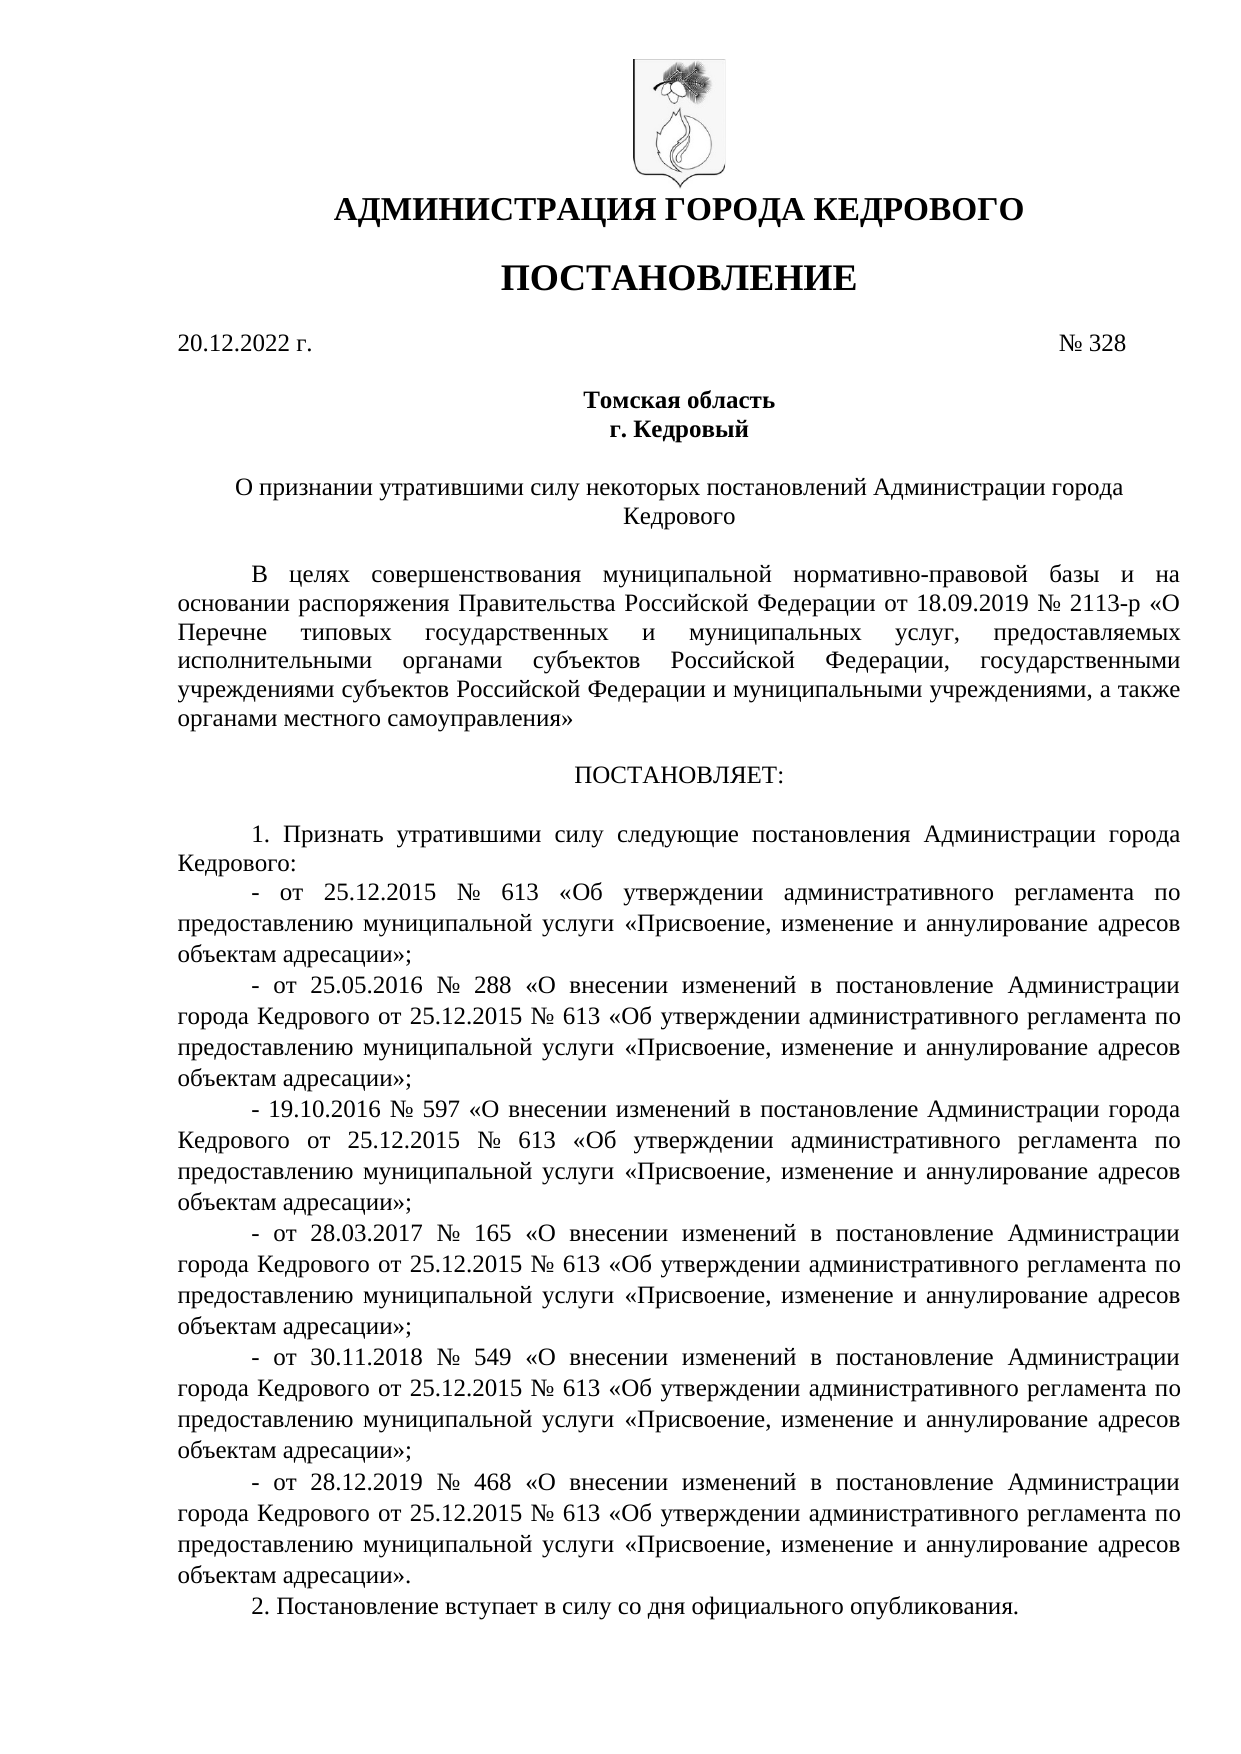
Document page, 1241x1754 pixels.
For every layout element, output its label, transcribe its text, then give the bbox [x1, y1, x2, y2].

text - от 30.11.2018 № 549 «О внесении изменений в постановление Администрации города Кедрового от 25.12.2015 № 613 «Об утверждении административного регламента по предоставлению муниципальной услуги «Присвоение, изменение и аннулирование адресов объектам адресации»; [177, 1342, 1181, 1464]
text Томская область [177, 385, 1181, 414]
text 1. Признать утратившими силу следующие постановления Администрации города Кедрового: [177, 819, 1181, 877]
text - от 25.12.2015 № 613 «Об утверждении административного регламента по предоставлению муниципальной услуги «Присвоение, изменение и аннулирование адресов объектам адресации»; [177, 877, 1181, 968]
text О признании утратившими силу некоторых постановлений Администрации города Кедрового [177, 471, 1181, 530]
text - 19.10.2016 № 597 «О внесении изменений в постановление Администрации города Кедрового от 25.12.2015 № 613 «Об утверждении административного регламента по предоставлению муниципальной услуги «Присвоение, изменение и аннулирование адресов объектам адресации»; [177, 1094, 1181, 1216]
text 2. Постановление вступает в силу со дня официального опубликования. [177, 1591, 1181, 1619]
text г. Кедровый [177, 414, 1181, 443]
text ПОСТАНОВЛЯЕТ: [177, 760, 1181, 790]
text - от 28.12.2019 № 468 «О внесении изменений в постановление Администрации города Кедрового от 25.12.2015 № 613 «Об утверждении административного регламента по предоставлению муниципальной услуги «Присвоение, изменение и аннулирование адресов объектам адресации». [177, 1467, 1181, 1588]
picture [633, 59, 726, 189]
text 20.12.2022 г. № 328 [177, 328, 1181, 356]
text - от 28.03.2017 № 165 «О внесении изменений в постановление Администрации города Кедрового от 25.12.2015 № 613 «Об утверждении административного регламента по предоставлению муниципальной услуги «Присвоение, изменение и аннулирование адресов объектам адресации»; [177, 1218, 1181, 1340]
text В целях совершенствования муниципальной нормативно-правовой базы и на основании распоряжения Правительства Российской Федерации от 18.09.2019 № 2113-р «О Перечне типовых государственных и муниципальных услуг, предоставляемых исполнительными органами субъектов Российской Федерации, государственными учреждениями субъектов Российской Федерации и муниципальными учреждениями, а также органами местного самоуправления» [177, 559, 1181, 732]
text АДМИНИСТРАЦИЯ ГОРОДА КЕДРОВОГО [177, 189, 1181, 227]
text - от 25.05.2016 № 288 «О внесении изменений в постановление Администрации города Кедрового от 25.12.2015 № 613 «Об утверждении административного регламента по предоставлению муниципальной услуги «Присвоение, изменение и аннулирование адресов объектам адресации»; [177, 970, 1181, 1092]
text ПОСТАНОВЛЕНИЕ [177, 256, 1181, 299]
